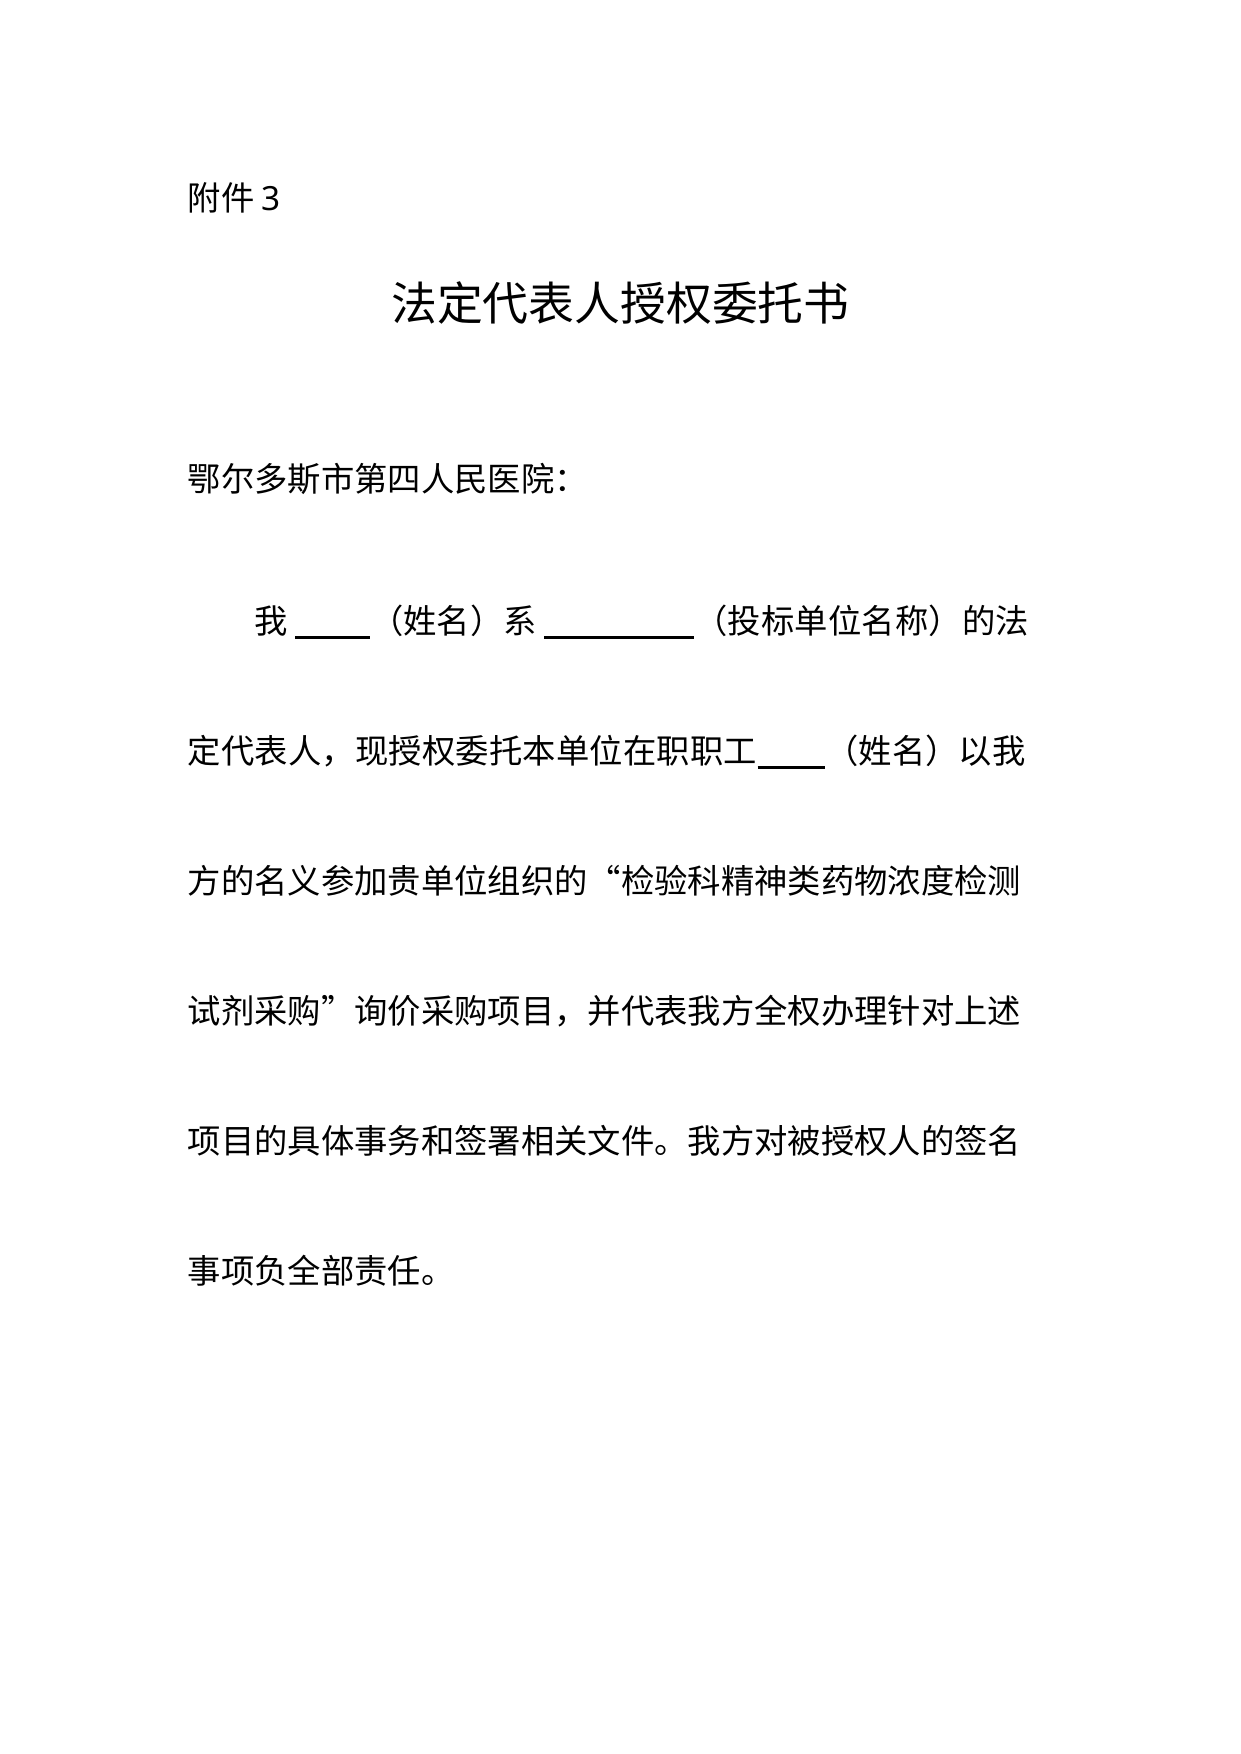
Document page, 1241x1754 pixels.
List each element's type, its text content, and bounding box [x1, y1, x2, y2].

text 附件3 [187, 162, 1053, 222]
text 我 （姓名）系 （投标单位名称）的法定代表人，现授权委托本单位在职职工 （姓名）以我方的名义参加贵单位组织的“检验科精神类药物浓度检测试剂采购”询价采购项目，并代表我方全权办理针对上述项目的具体事务和签署相关文件。我方对被授权人的签名事项负全部责任。 [187, 587, 1053, 1302]
text 法定代表人授权委托书 [187, 252, 1053, 349]
text 鄂尔多斯市第四人民医院： [187, 444, 1053, 509]
